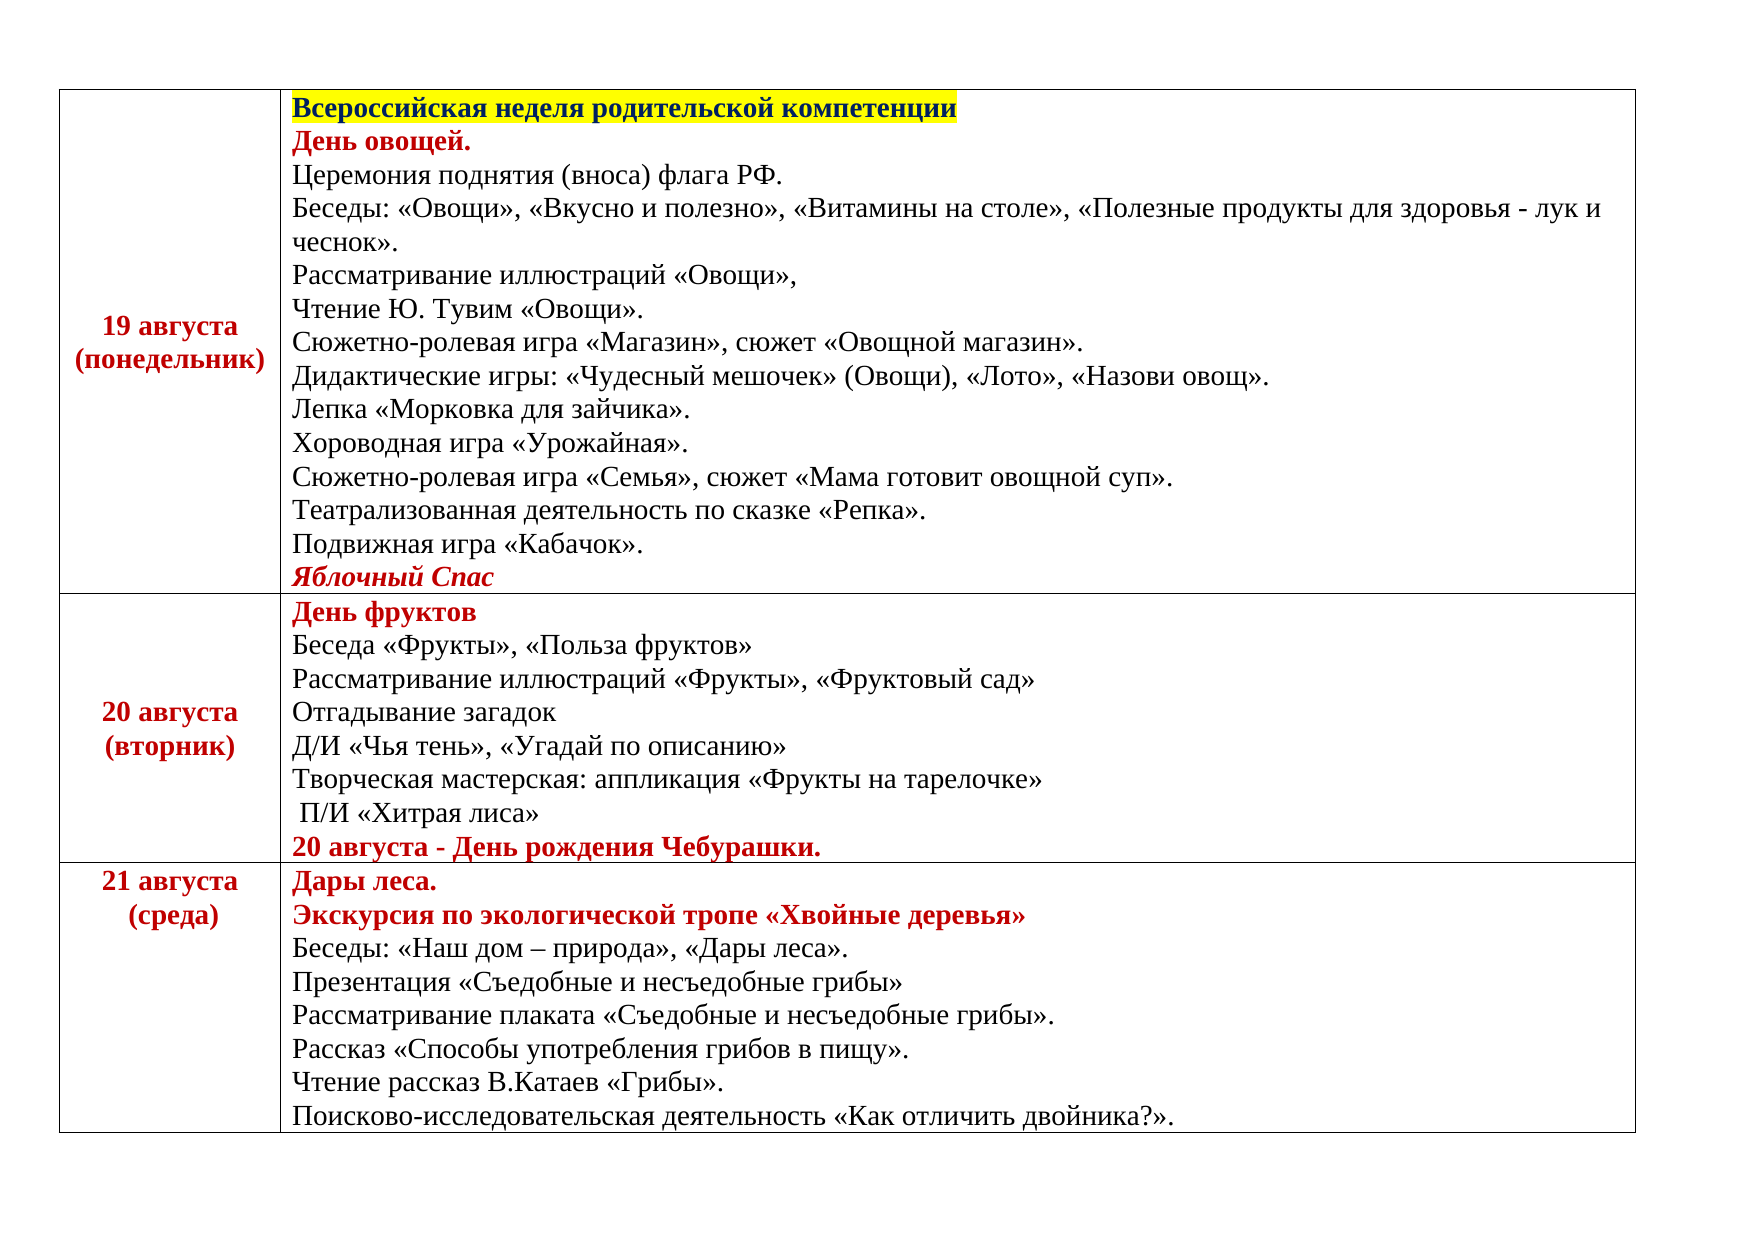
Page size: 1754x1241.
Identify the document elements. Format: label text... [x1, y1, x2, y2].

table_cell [281, 863, 1635, 1132]
table_cell 20 августа (вторник) [60, 594, 280, 862]
table_header 19 августа (понедельник) [60, 90, 280, 593]
table_cell День фруктов Беседа «Фрукты», «Польза фруктов» Рассматривание иллюстраций «Фрукты», «Фруктовый сад» Отгадывание загадок Д/И «Чья тень», «Угадай по описанию» Творческая мастерская: аппликация «Фрукты на тарелочке» П/И «Хитрая лиса» 20 августа - День рождения Чебурашки. [281, 594, 1635, 862]
table_header Всероссийская неделя родительской компетенции День овощей. Церемония поднятия (вноса) флага РФ. Беседы: «Овощи», «Вкусно и полезно», «Витамины на столе», «Полезные продукты для здоровья - лук и чеснок». Рассматривание иллюстраций «Овощи», Чтение Ю. Тувим «Овощи». Сюжетно-ролевая игра «Магазин», сюжет «Овощной магазин». Дидактические игры: «Чудесный мешочек» (Овощи), «Лото», «Назови овощ». Лепка «Морковка для зайчика». Хороводная игра «Урожайная». Сюжетно-ролевая игра «Семья», сюжет «Мама готовит овощной суп». Театрализованная деятельность по сказке «Репка». Подвижная игра «Кабачок». Яблочный Спас [281, 90, 1635, 593]
table_cell 21 августа (среда) [60, 863, 280, 1132]
